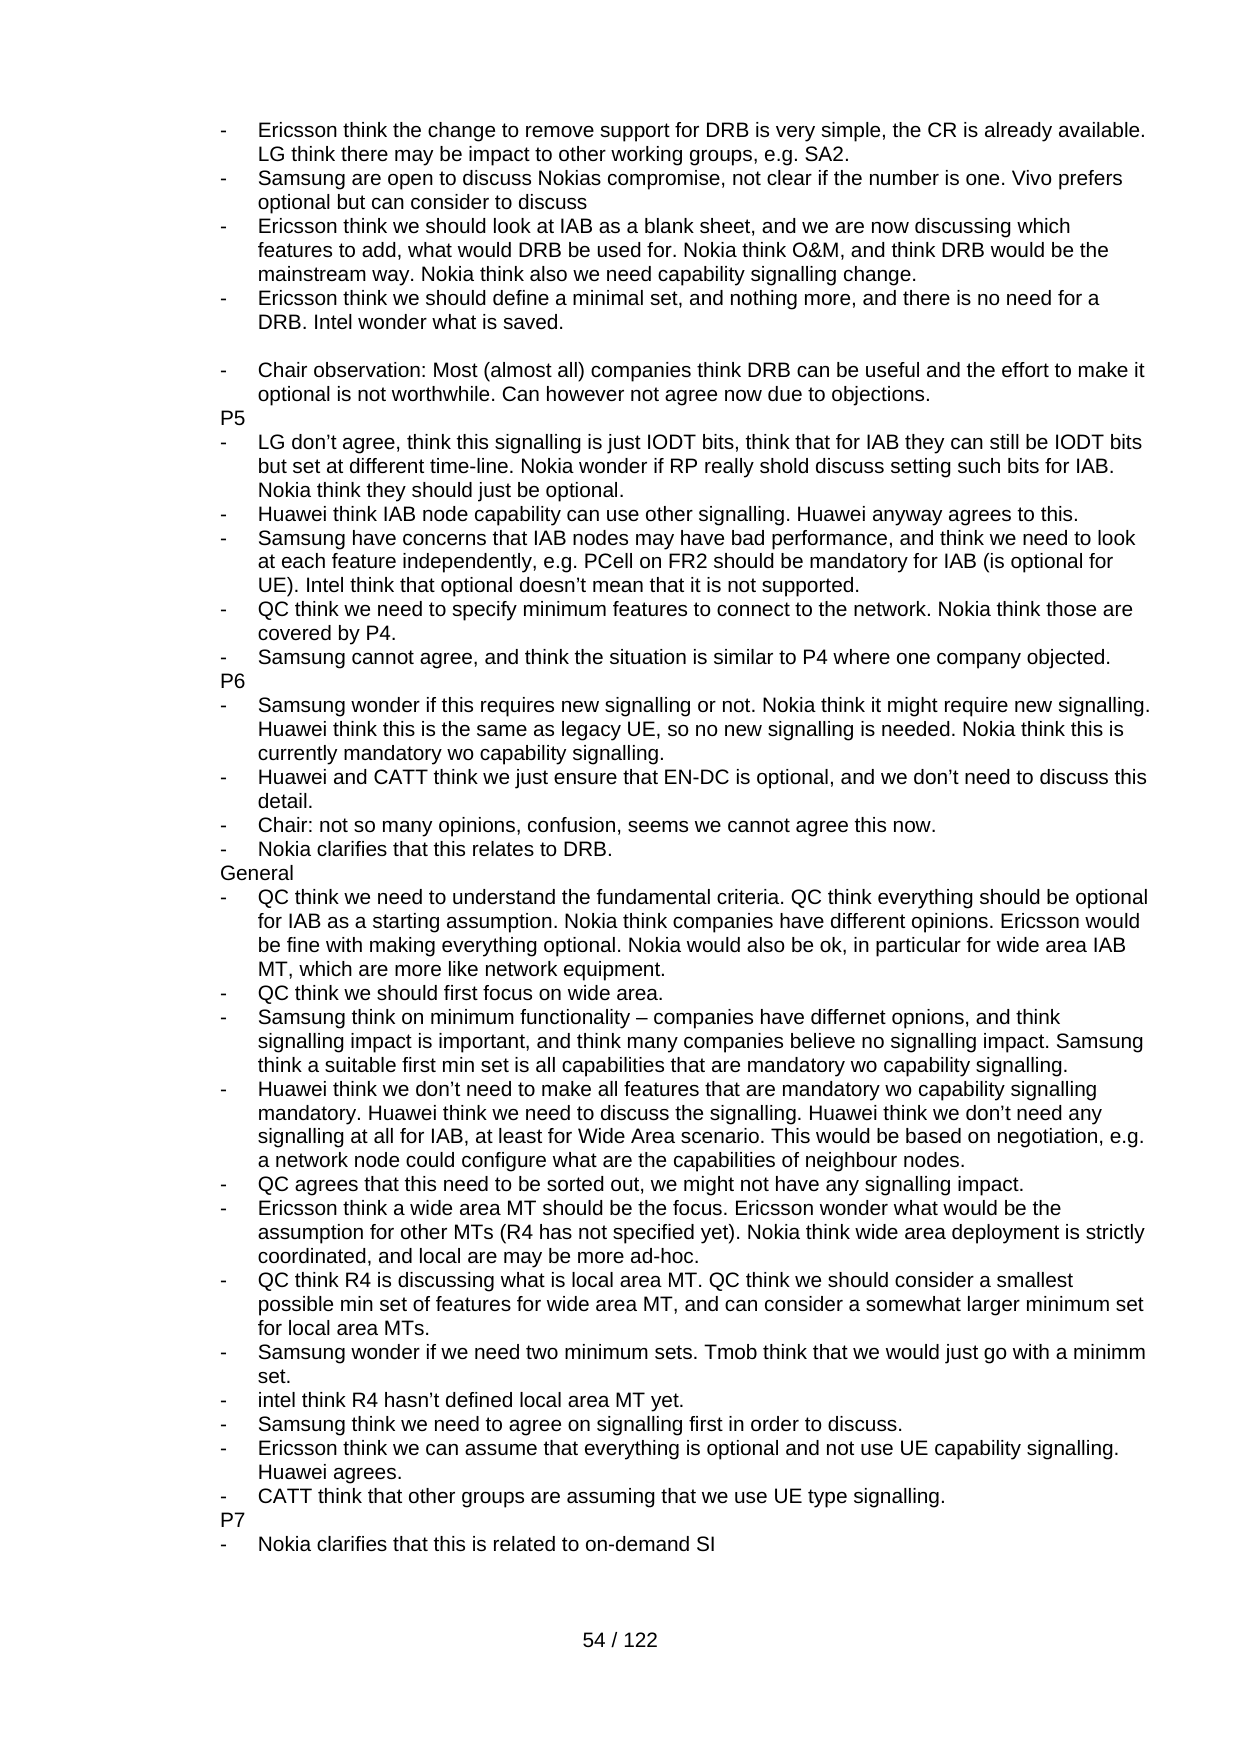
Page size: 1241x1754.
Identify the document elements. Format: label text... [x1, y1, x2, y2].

text - Chair: not so many opinions, confusion, seems we cannot agree this now. [220, 813, 1152, 837]
text - Samsung think on minimum functionality – companies have differnet opnions, and think signalling impact is important, and think many companies believe no signalling impact. Samsung think a suitable first min set is all capabilities that are mandatory wo capability signalling. [220, 1004, 1152, 1076]
text - Ericsson think we should look at IAB as a blank sheet, and we are now discussing which features to add, what would DRB be used for. Nokia think O&M, and think DRB would be the mainstream way. Nokia think also we need capability signalling change. [220, 214, 1152, 286]
text - Samsung wonder if we need two minimum sets. Tmob think that we would just go with a minimm set. [220, 1340, 1152, 1388]
text - QC think we should first focus on wide area. [220, 981, 1152, 1004]
text - Samsung wonder if this requires new signalling or not. Nokia think it might require new signalling. Huawei think this is the same as legacy UE, so no new signalling is needed. Nokia think this is currently mandatory wo capability signalling. [220, 693, 1152, 765]
text P6 [220, 669, 1152, 693]
text - Chair observation: Most (almost all) companies think DRB can be useful and the effort to make it optional is not worthwhile. Can however not agree now due to objections. [220, 358, 1152, 406]
text P7 [220, 1508, 1152, 1532]
text - QC agrees that this need to be sorted out, we might not have any signalling impact. [220, 1172, 1152, 1196]
text - Ericsson think we should define a minimal set, and nothing more, and there is no need for a DRB. Intel wonder what is saved. [220, 286, 1152, 334]
text - Ericsson think we can assume that everything is optional and not use UE capability signalling. Huawei agrees. [220, 1436, 1152, 1484]
text - Samsung think we need to agree on signalling first in order to discuss. [220, 1412, 1152, 1436]
text - Huawei think we don’t need to make all features that are mandatory wo capability signalling mandatory. Huawei think we need to discuss the signalling. Huawei think we don’t need any signalling at all for IAB, at least for Wide Area scenario. This would be based on negotiation, e.g. a network node could configure what are the capabilities of neighbour nodes. [220, 1076, 1152, 1172]
text - Nokia clarifies that this is related to on-demand SI [220, 1532, 1152, 1556]
text P5 [220, 406, 1152, 429]
text - Samsung have concerns that IAB nodes may have bad performance, and think we need to look at each feature independently, e.g. PCell on FR2 should be mandatory for IAB (is optional for UE). Intel think that optional doesn’t mean that it is not supported. [220, 525, 1152, 597]
text - Huawei think IAB node capability can use other signalling. Huawei anyway agrees to this. [220, 501, 1152, 525]
text General [220, 861, 1152, 885]
text - Nokia clarifies that this relates to DRB. [220, 837, 1152, 861]
text - Samsung cannot agree, and think the situation is similar to P4 where one company objected. [220, 645, 1152, 669]
text - QC think we need to understand the fundamental criteria. QC think everything should be optional for IAB as a starting assumption. Nokia think companies have different opinions. Ericsson would be fine with making everything optional. Nokia would also be ok, in particular for wide area IAB MT, which are more like network equipment. [220, 885, 1152, 981]
text - Huawei and CATT think we just ensure that EN-DC is optional, and we don’t need to discuss this detail. [220, 765, 1152, 813]
text - intel think R4 hasn’t defined local area MT yet. [220, 1388, 1152, 1412]
text - QC think we need to specify minimum features to connect to the network. Nokia think those are covered by P4. [220, 597, 1152, 645]
text - Samsung are open to discuss Nokias compromise, not clear if the number is one. Vivo prefers optional but can consider to discuss [220, 166, 1152, 214]
text - CATT think that other groups are assuming that we use UE type signalling. [220, 1484, 1152, 1508]
text - Ericsson think the change to remove support for DRB is very simple, the CR is already available. LG think there may be impact to other working groups, e.g. SA2. [220, 118, 1152, 166]
text - QC think R4 is discussing what is local area MT. QC think we should consider a smallest possible min set of features for wide area MT, and can consider a somewhat larger minimum set for local area MTs. [220, 1268, 1152, 1340]
text - Ericsson think a wide area MT should be the focus. Ericsson wonder what would be the assumption for other MTs (R4 has not specified yet). Nokia think wide area deployment is strictly coordinated, and local are may be more ad-hoc. [220, 1196, 1152, 1268]
text - LG don’t agree, think this signalling is just IODT bits, think that for IAB they can still be IODT bits but set at different time-line. Nokia wonder if RP really shold discuss setting such bits for IAB. Nokia think they should just be optional. [220, 429, 1152, 501]
